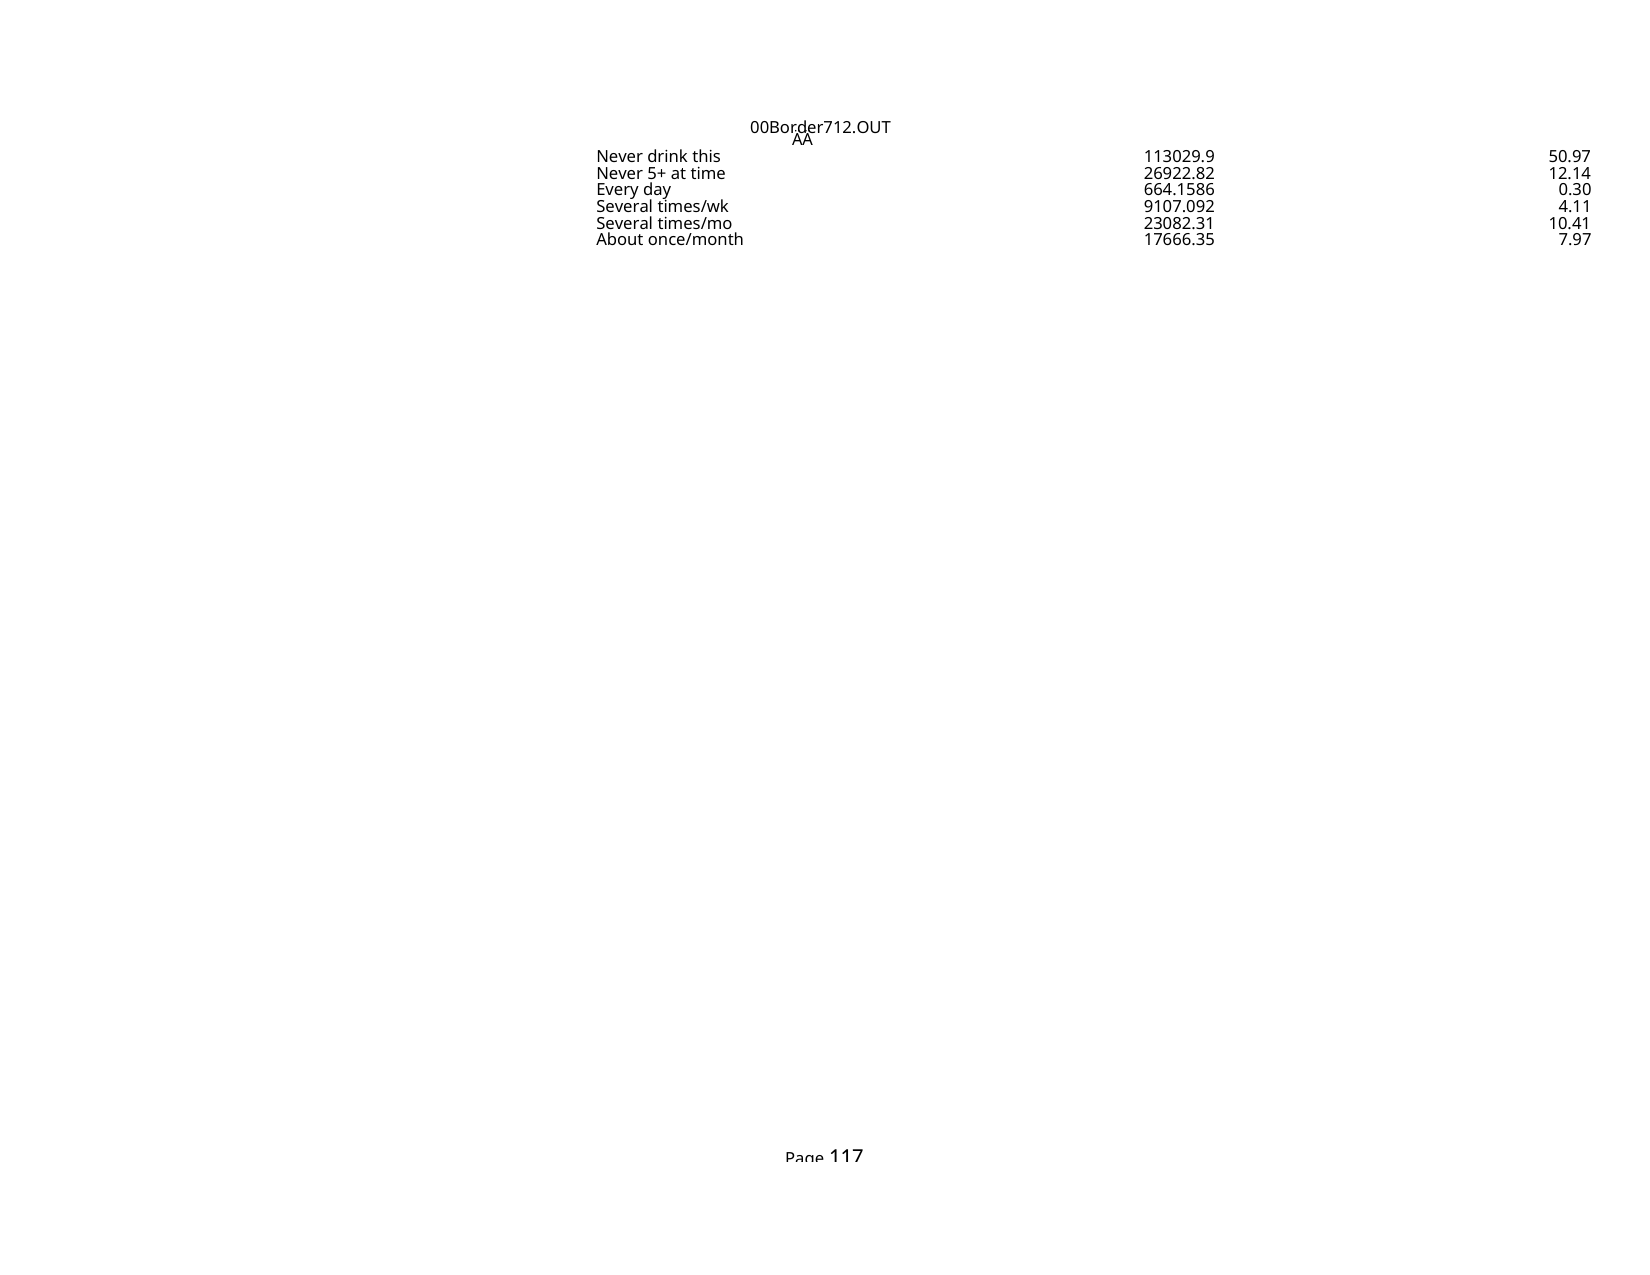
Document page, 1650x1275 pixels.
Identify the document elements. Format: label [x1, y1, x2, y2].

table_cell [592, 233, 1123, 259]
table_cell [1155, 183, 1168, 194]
text [593, 132, 1012, 149]
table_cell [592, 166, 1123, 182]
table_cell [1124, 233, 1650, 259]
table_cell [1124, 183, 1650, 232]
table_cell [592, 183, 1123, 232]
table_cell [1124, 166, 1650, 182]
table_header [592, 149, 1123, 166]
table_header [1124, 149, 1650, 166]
